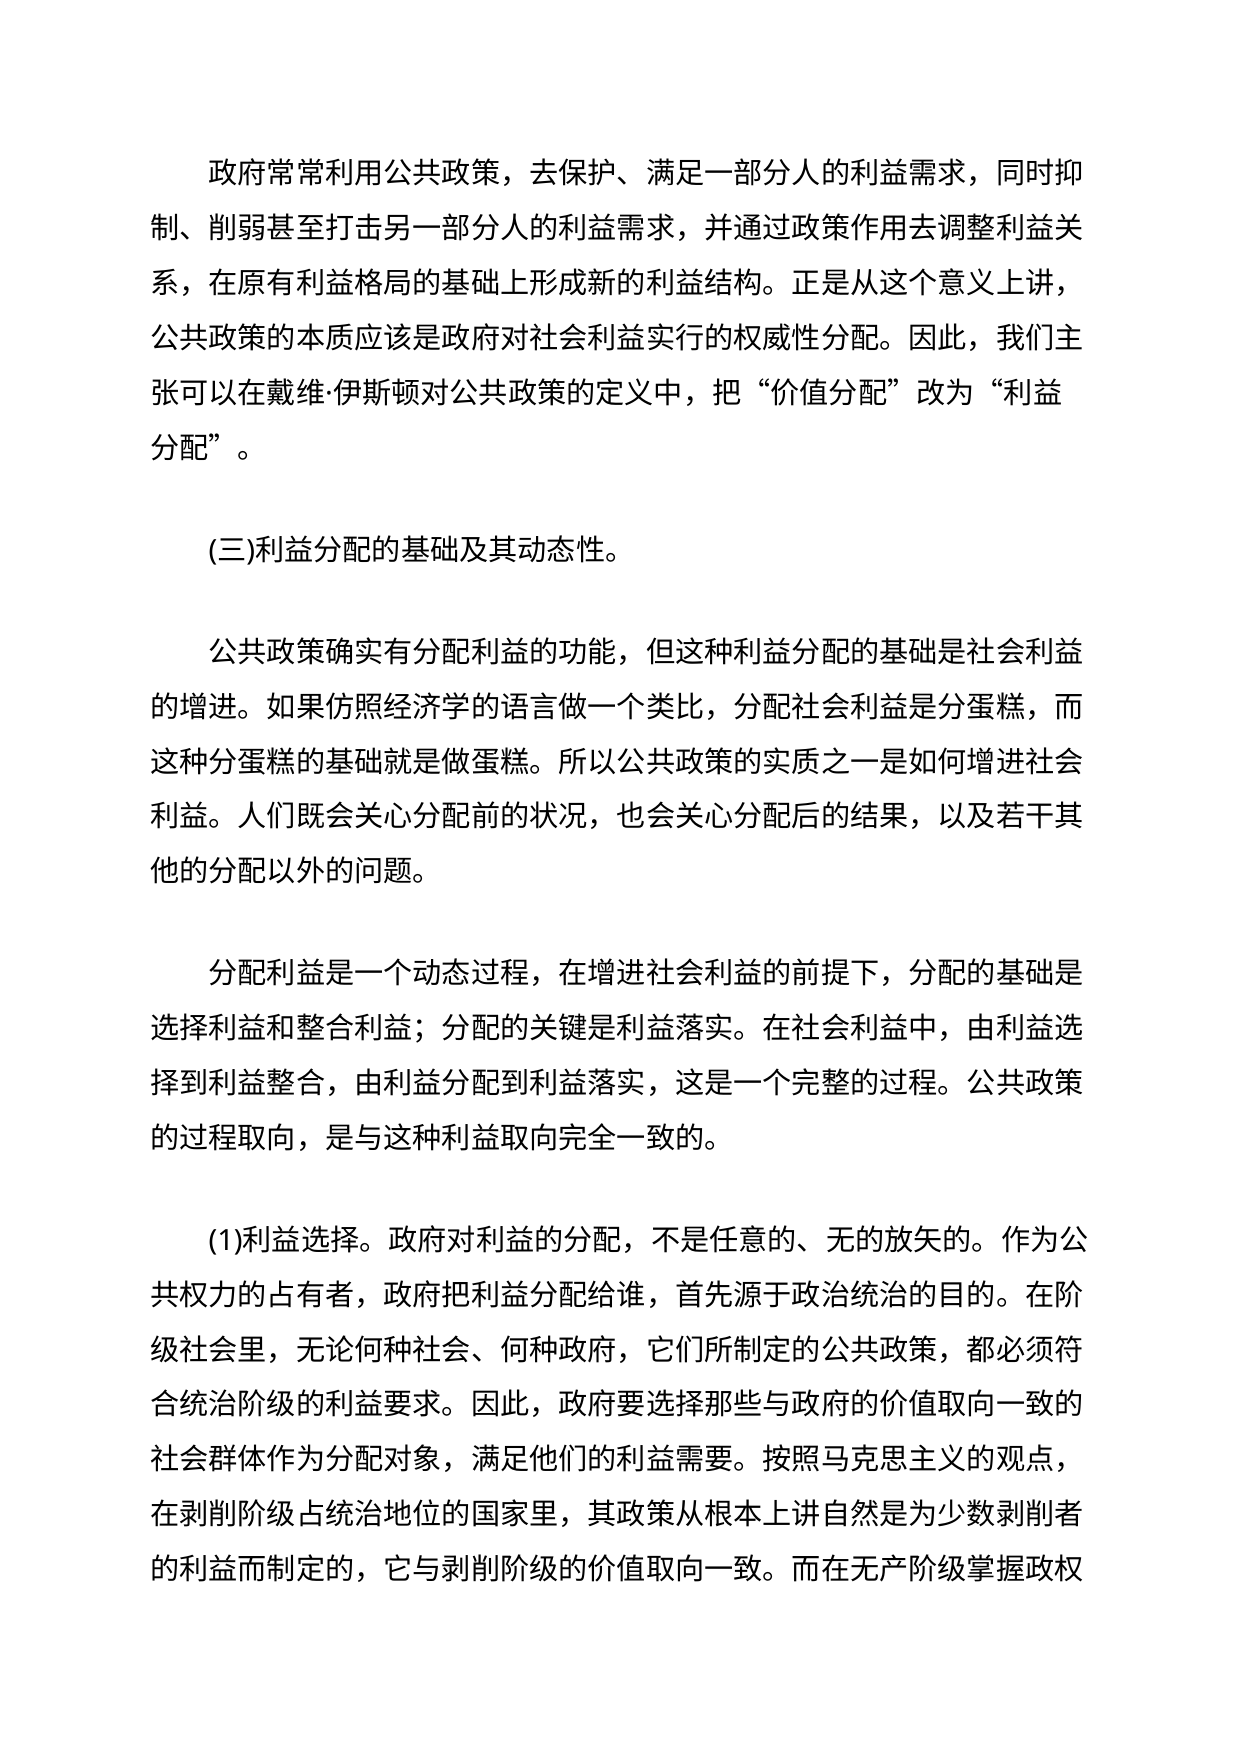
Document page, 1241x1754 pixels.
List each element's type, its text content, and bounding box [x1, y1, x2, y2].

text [150, 1216, 1090, 1588]
text 分配利益是一个动态过程，在增进社会利益的前提下，分配的基础是选择利益和整合利益；分配的关键是利益落实。在社会利益中，由利益选择到利益整合，由利益分配到利益落实，这是一个完整的过程。公共政策的过程取向，是与这种利益取向完全一致的。 [150, 950, 1090, 1157]
text 政府常常利用公共政策，去保护、满足一部分人的利益需求，同时抑制、削弱甚至打击另一部分人的利益需求，并通过政策作用去调整利益关系，在原有利益格局的基础上形成新的利益结构。正是从这个意义上讲，公共政策的本质应该是政府对社会利益实行的权威性分配。因此，我们主张可以在戴维·伊斯顿对公共政策的定义中，把“价值分配”改为“利益分配”。 [150, 150, 1090, 467]
text 公共政策确实有分配利益的功能，但这种利益分配的基础是社会利益的增进。如果仿照经济学的语言做一个类比，分配社会利益是分蛋糕，而这种分蛋糕的基础就是做蛋糕。所以公共政策的实质之一是如何增进社会利益。人们既会关心分配前的状况，也会关心分配后的结果，以及若干其他的分配以外的问题。 [150, 628, 1090, 890]
text (三)利益分配的基础及其动态性。 [150, 526, 1090, 569]
